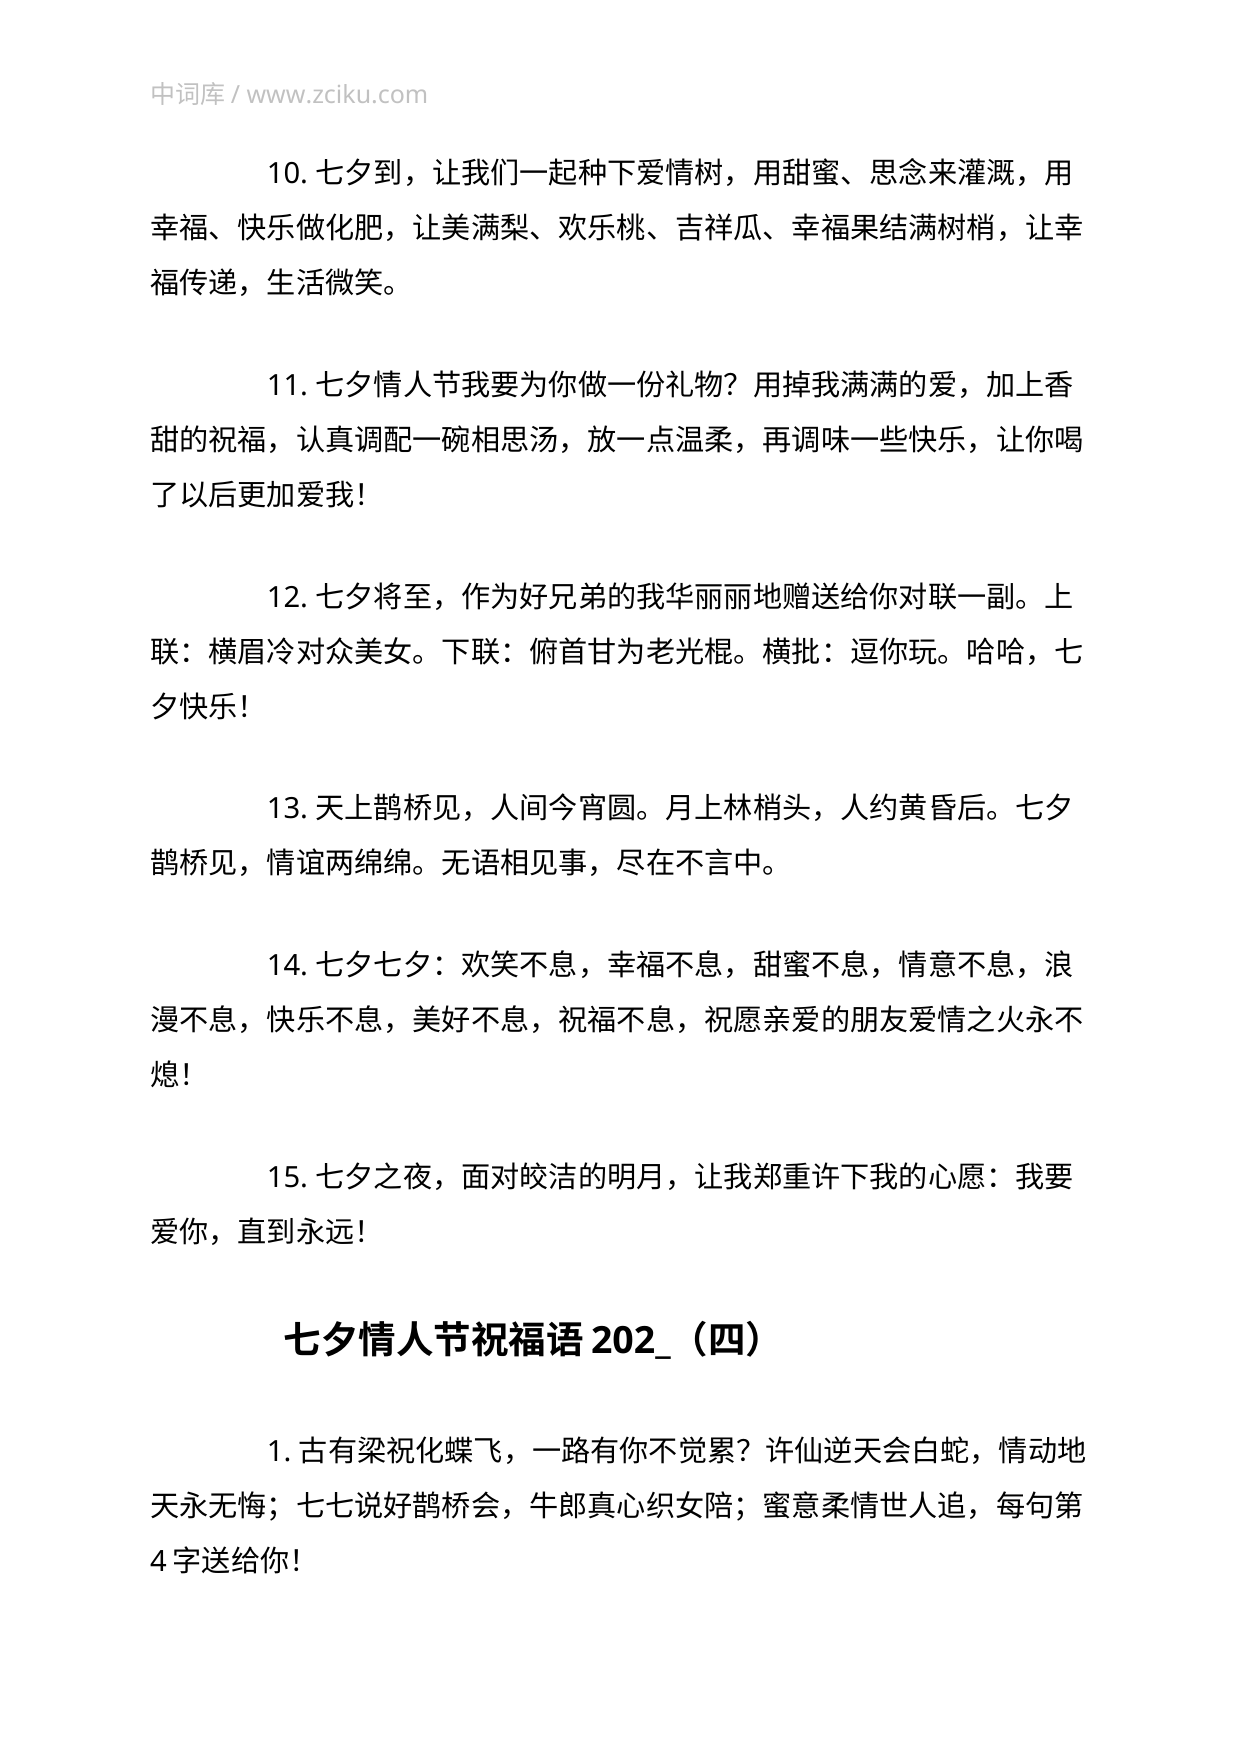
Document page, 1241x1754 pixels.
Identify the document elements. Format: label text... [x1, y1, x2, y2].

text 11. 七夕情人节我要为你做一份礼物？用掉我满满的爱，加上香甜的祝福，认真调配一碗相思汤，放一点温柔，再调味一些快乐，让你喝了以后更加爱我！ [150, 362, 1090, 514]
text 10. 七夕到，让我们一起种下爱情树，用甜蜜、思念来灌溉，用幸福、快乐做化肥，让美满梨、欢乐桃、吉祥瓜、幸福果结满树梢，让幸福传递，生活微笑。 [150, 150, 1090, 302]
text 13. 天上鹊桥见，人间今宵圆。月上林梢头，人约黄昏后。七夕鹊桥见，情谊两绵绵。无语相见事，尽在不言中。 [150, 785, 1090, 882]
text 14. 七夕七夕：欢笑不息，幸福不息，甜蜜不息，情意不息，浪漫不息，快乐不息，美好不息，祝福不息，祝愿亲爱的朋友爱情之火永不熄！ [150, 942, 1090, 1094]
text 15. 七夕之夜，面对皎洁的明月，让我郑重许下我的心愿：我要爱你，直到永远！ [150, 1153, 1090, 1251]
text 1. 古有梁祝化蝶飞，一路有你不觉累？许仙逆天会白蛇，情动地天永无悔；七七说好鹊桥会，牛郎真心织女陪；蜜意柔情世人追，每句第4字送给你！ [150, 1428, 1090, 1580]
text 七夕情人节祝福语202_（四） [150, 1310, 1090, 1365]
text 12. 七夕将至，作为好兄弟的我华丽丽地赠送给你对联一副。上联：横眉冷对众美女。下联：俯首甘为老光棍。横批：逗你玩。哈哈，七夕快乐！ [150, 573, 1090, 726]
